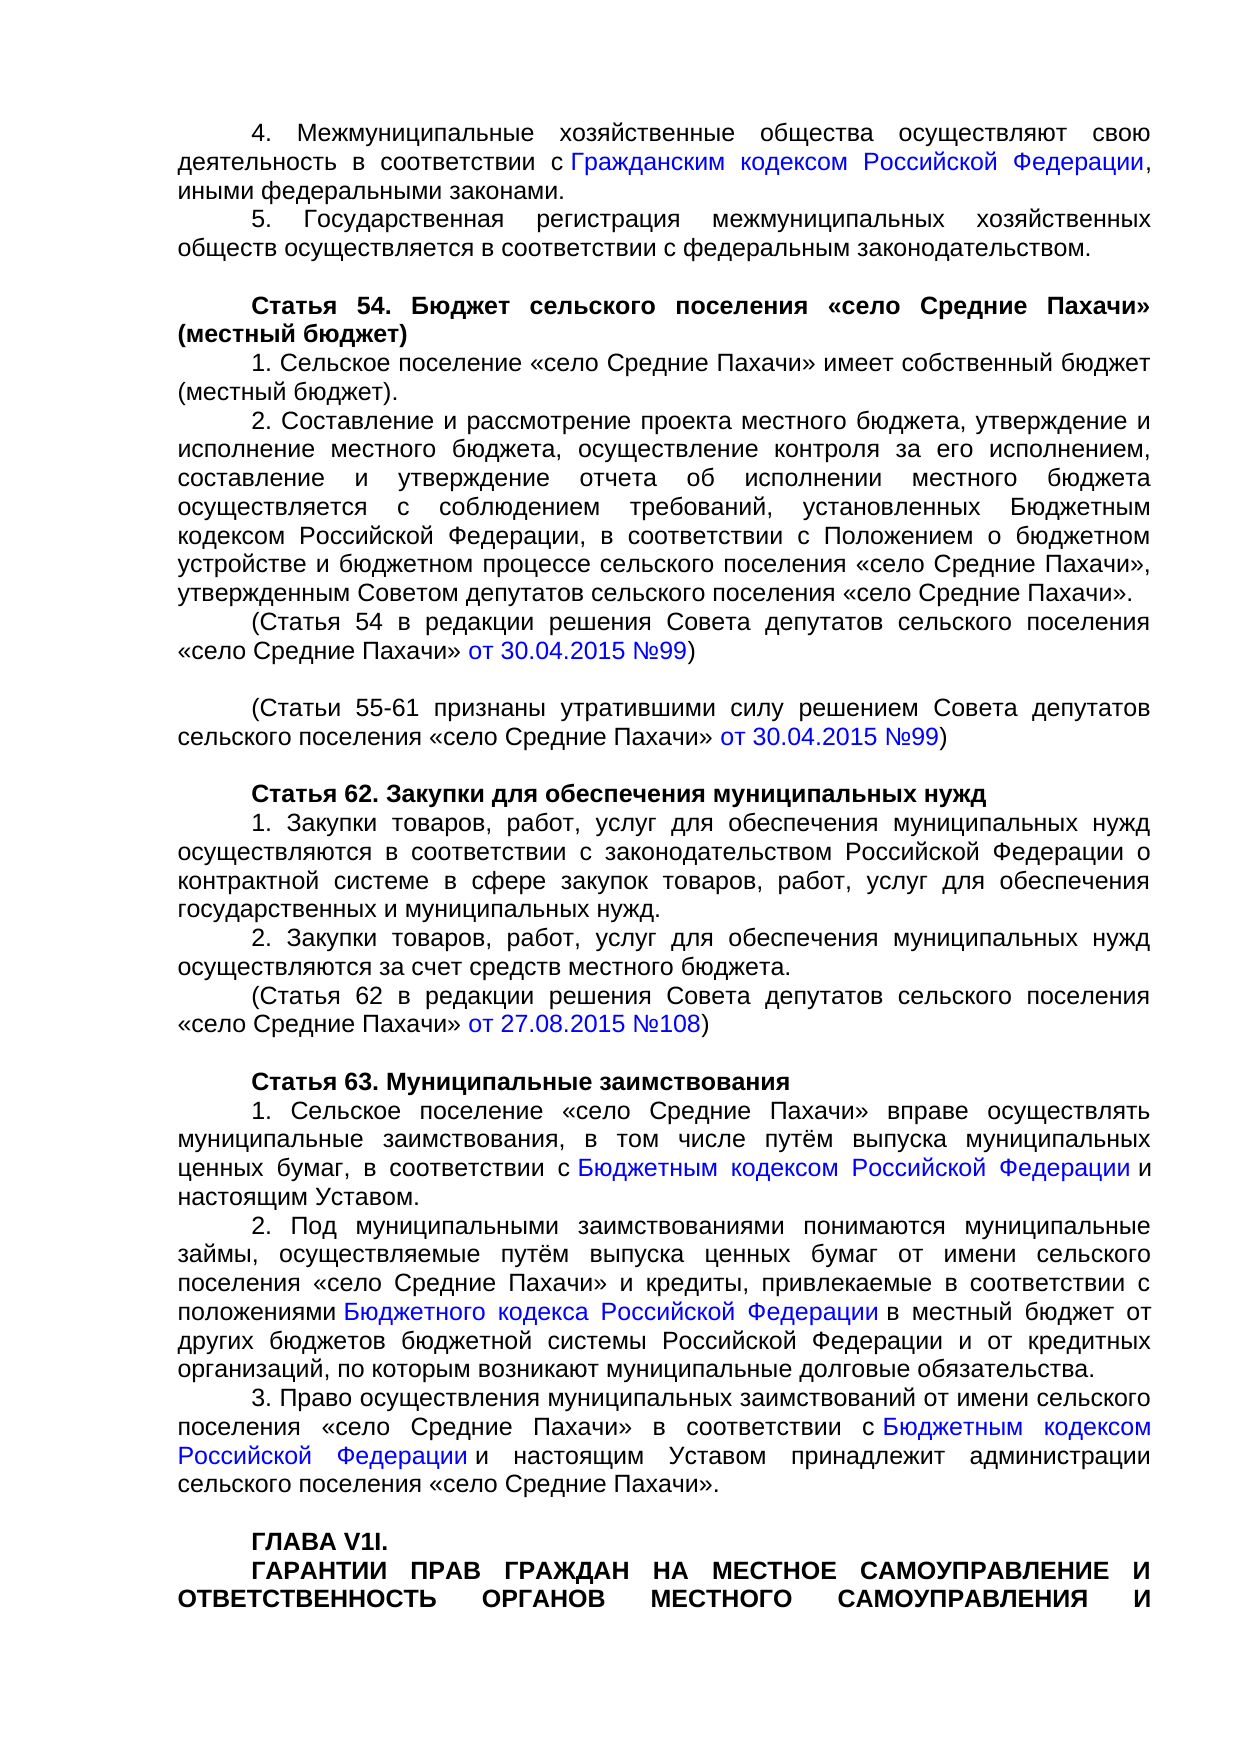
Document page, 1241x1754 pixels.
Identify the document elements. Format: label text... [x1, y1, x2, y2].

text ГЛАВА V1I. [177, 1527, 1152, 1556]
text 1. Закупки товаров, работ, услуг для обеспечения муниципальных нужд осуществляются в соответствии с законодательством Российской Федерации о контрактной системе в сфере закупок товаров, работ, услуг для обеспечения государственных и муниципальных нужд. [177, 808, 1152, 923]
text 3. Право осуществления муниципальных заимствований от имени сельского поселения «село Средние Пахачи» в соответствии с Бюджетным кодексом Российской Федерации и настоящим Уставом принадлежит администрации сельского поселения «село Средние Пахачи». [177, 1383, 1152, 1498]
text Статья 63. Муниципальные заимствования [177, 1067, 1152, 1096]
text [177, 1556, 1152, 1613]
text 1. Сельское поселение «село Средние Пахачи» имеет собственный бюджет (местный бюджет). [177, 348, 1152, 406]
text Статья 62. Закупки для обеспечения муниципальных нужд [177, 779, 1152, 808]
text (Статья 62 в редакции решения Совета депутатов сельского поселения «село Средние Пахачи» от 27.08.2015 №108) [177, 981, 1152, 1038]
text 2. Под муниципальными заимствованиями понимаются муниципальные займы, осуществляемые путём выпуска ценных бумаг от имени сельского поселения «село Средние Пахачи» и кредиты, привлекаемые в соответствии с положениями Бюджетного кодекса Российской Федерации в местный бюджет от других бюджетов бюджетной системы Российской Федерации и от кредитных организаций, по которым возникают муниципальные долговые обязательства. [177, 1211, 1152, 1383]
text (Статьи 55-61 признаны утратившими силу решением Совета депутатов сельского поселения «село Средние Пахачи» от 30.04.2015 №99) [177, 693, 1152, 751]
text (Статья 54 в редакции решения Совета депутатов сельского поселения «село Средние Пахачи» от 30.04.2015 №99) [177, 607, 1152, 664]
text 2. Закупки товаров, работ, услуг для обеспечения муниципальных нужд осуществляются за счет средств местного бюджета. [177, 923, 1152, 981]
text 4. Межмуниципальные хозяйственные общества осуществляют свою деятельность в соответствии с Гражданским кодексом Российской Федерации, иными федеральными законами. [177, 118, 1152, 204]
text Статья 54. Бюджет сельского поселения «село Средние Пахачи» (местный бюджет) [177, 291, 1152, 348]
text 5. Государственная регистрация межмуниципальных хозяйственных обществ осуществляется в соответствии с федеральным законодательством. [177, 204, 1152, 262]
text 2. Составление и рассмотрение проекта местного бюджета, утверждение и исполнение местного бюджета, осуществление контроля за его исполнением, составление и утверждение отчета об исполнении местного бюджета осуществляется с соблюдением требований, установленных Бюджетным кодексом Российской Федерации, в соответствии с Положением о бюджетном устройстве и бюджетном процессе сельского поселения «село Средние Пахачи», утвержденным Советом депутатов сельского поселения «село Средние Пахачи». [177, 406, 1152, 607]
text 1. Сельское поселение «село Средние Пахачи» вправе осуществлять муниципальные заимствования, в том числе путём выпуска муниципальных ценных бумаг, в соответствии с Бюджетным кодексом Российской Федерации и настоящим Уставом. [177, 1096, 1152, 1211]
